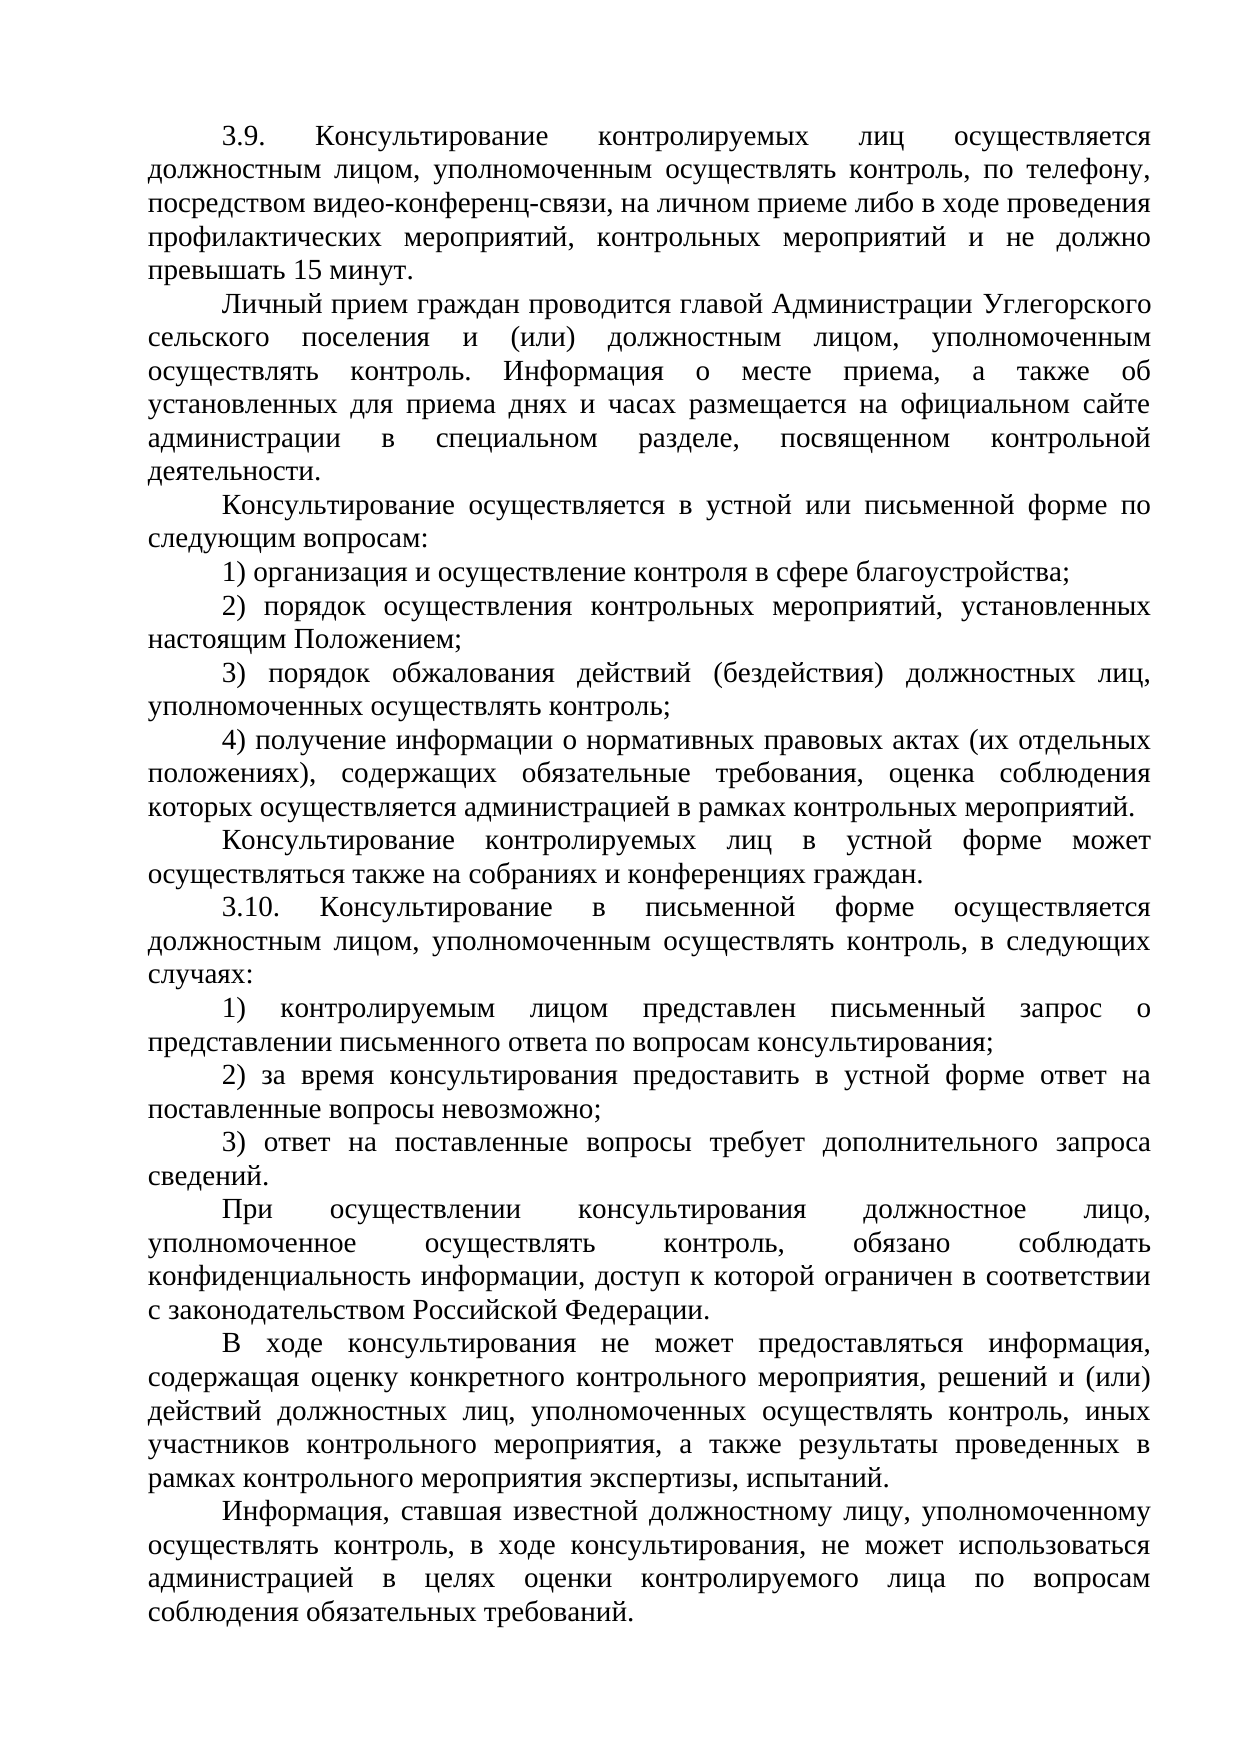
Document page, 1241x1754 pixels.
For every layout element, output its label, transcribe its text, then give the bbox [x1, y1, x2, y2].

text 1) организация и осуществление контроля в сфере благоустройства; [148, 554, 1152, 588]
text 3) порядок обжалования действий (бездействия) должностных лиц, уполномоченных осуществлять контроль; [148, 655, 1152, 722]
text Информация, ставшая известной должностному лицу, уполномоченному осуществлять контроль, в ходе консультирования, не может использоваться администрацией в целях оценки контролируемого лица по вопросам соблюдения обязательных требований. [148, 1493, 1152, 1627]
text Личный прием граждан проводится главой Администрации Углегорского сельского поселения и (или) должностным лицом, уполномоченным осуществлять контроль. Информация о месте приема, а также об установленных для приема днях и часах размещается на официальном сайте администрации в специальном разделе, посвященном контрольной деятельности. [148, 286, 1152, 487]
text 1) контролируемым лицом представлен письменный запрос о представлении письменного ответа по вопросам консультирования; [148, 990, 1152, 1057]
text 2) порядок осуществления контрольных мероприятий, установленных настоящим Положением; [148, 588, 1152, 655]
text В ходе консультирования не может предоставляться информация, содержащая оценку конкретного контрольного мероприятия, решений и (или) действий должностных лиц, уполномоченных осуществлять контроль, иных участников контрольного мероприятия, а также результаты проведенных в рамках контрольного мероприятия экспертизы, испытаний. [148, 1326, 1152, 1493]
text Консультирование осуществляется в устной или письменной форме по следующим вопросам: [148, 487, 1152, 554]
text 3) ответ на поставленные вопросы требует дополнительного запроса сведений. [148, 1124, 1152, 1191]
text При осуществлении консультирования должностное лицо, уполномоченное осуществлять контроль, обязано соблюдать конфиденциальность информации, доступ к которой ограничен в соответствии с законодательством Российской Федерации. [148, 1191, 1152, 1326]
text 3.10. Консультирование в письменной форме осуществляется должностным лицом, уполномоченным осуществлять контроль, в следующих случаях: [148, 889, 1152, 990]
text Консультирование контролируемых лиц в устной форме может осуществляться также на собраниях и конференциях граждан. [148, 822, 1152, 889]
text 2) за время консультирования предоставить в устной форме ответ на поставленные вопросы невозможно; [148, 1057, 1152, 1124]
text 3.9. Консультирование контролируемых лиц осуществляется должностным лицом, уполномоченным осуществлять контроль, по телефону, посредством видео-конференц-связи, на личном приеме либо в ходе проведения профилактических мероприятий, контрольных мероприятий и не должно превышать 15 минут. [148, 118, 1152, 286]
text 4) получение информации о нормативных правовых актах (их отдельных положениях), содержащих обязательные требования, оценка соблюдения которых осуществляется администрацией в рамках контрольных мероприятий. [148, 722, 1152, 822]
